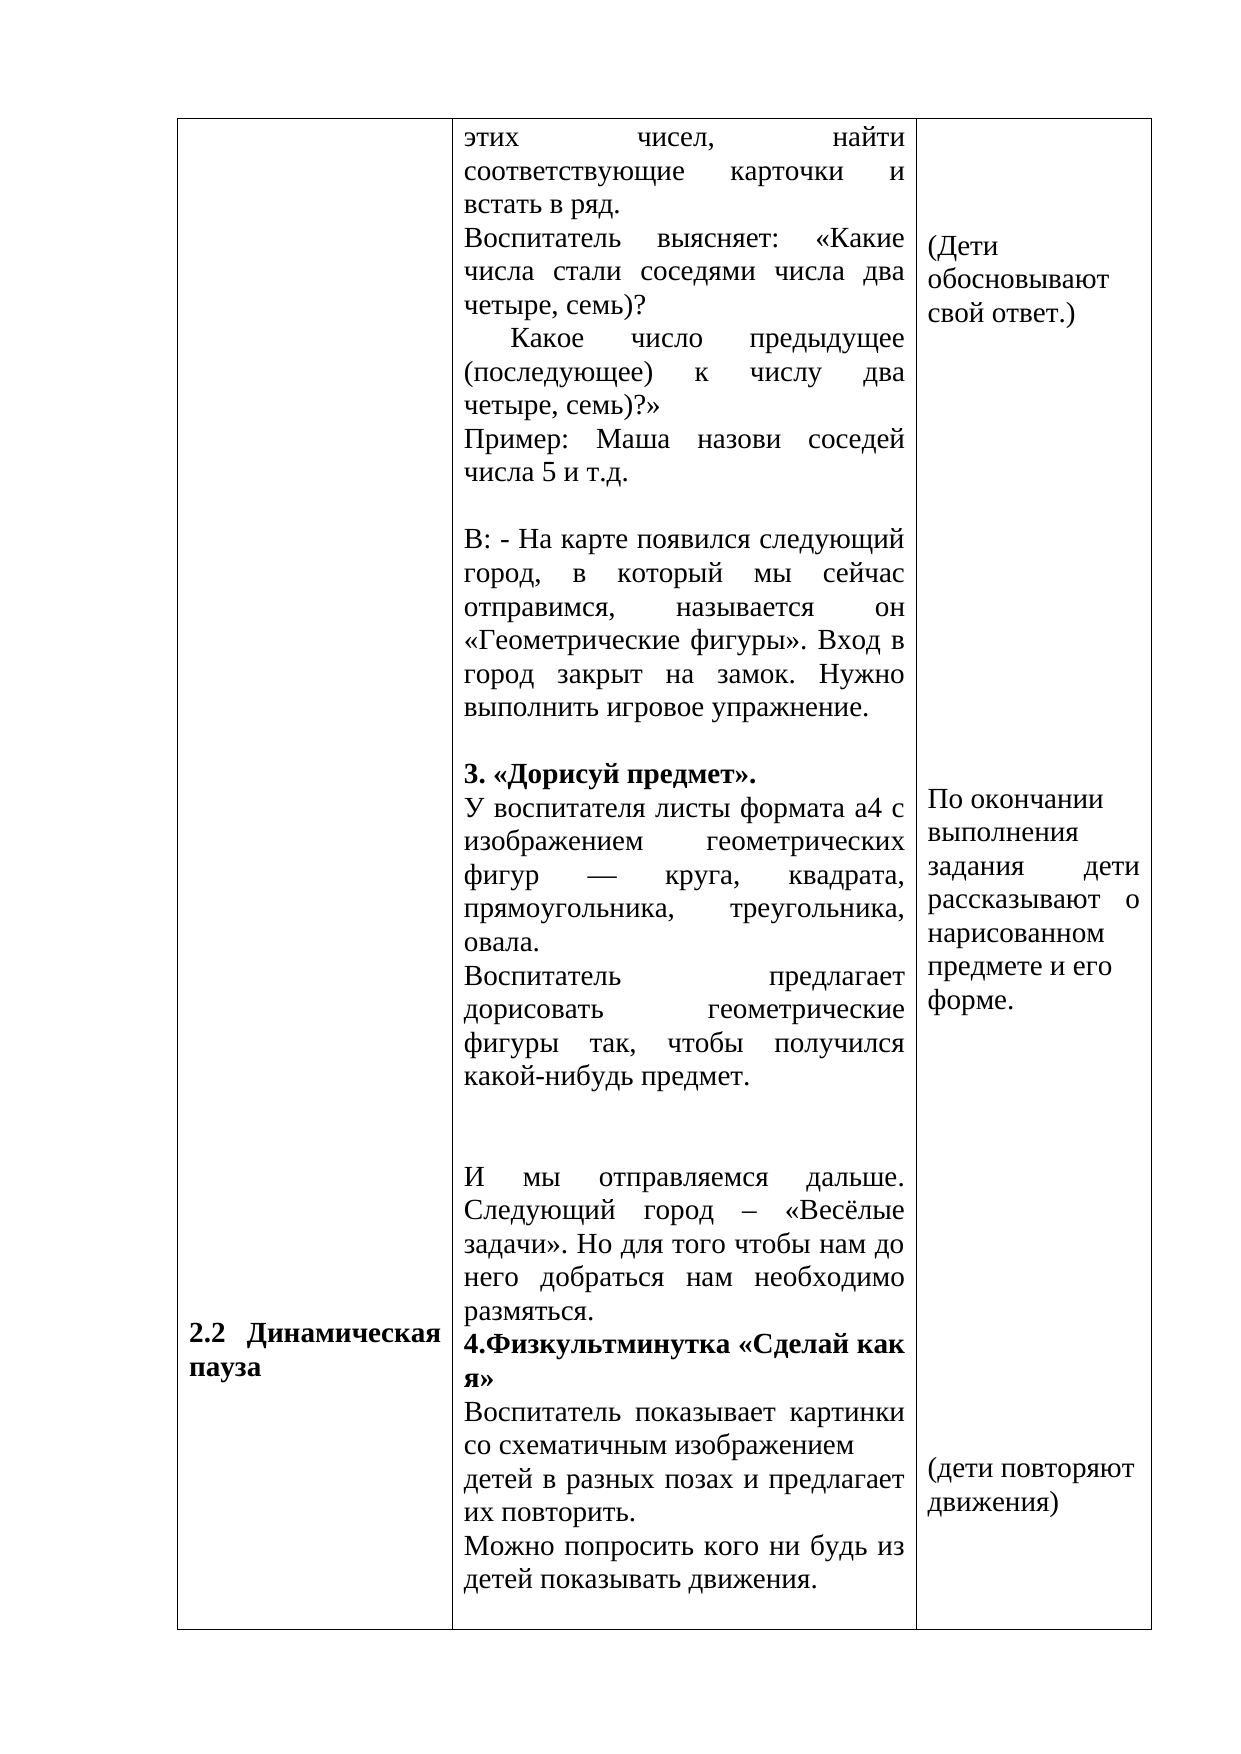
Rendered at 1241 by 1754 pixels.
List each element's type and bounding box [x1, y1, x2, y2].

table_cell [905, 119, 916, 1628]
table_cell [917, 119, 1151, 1628]
table_cell [178, 119, 452, 1628]
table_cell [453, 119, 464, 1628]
